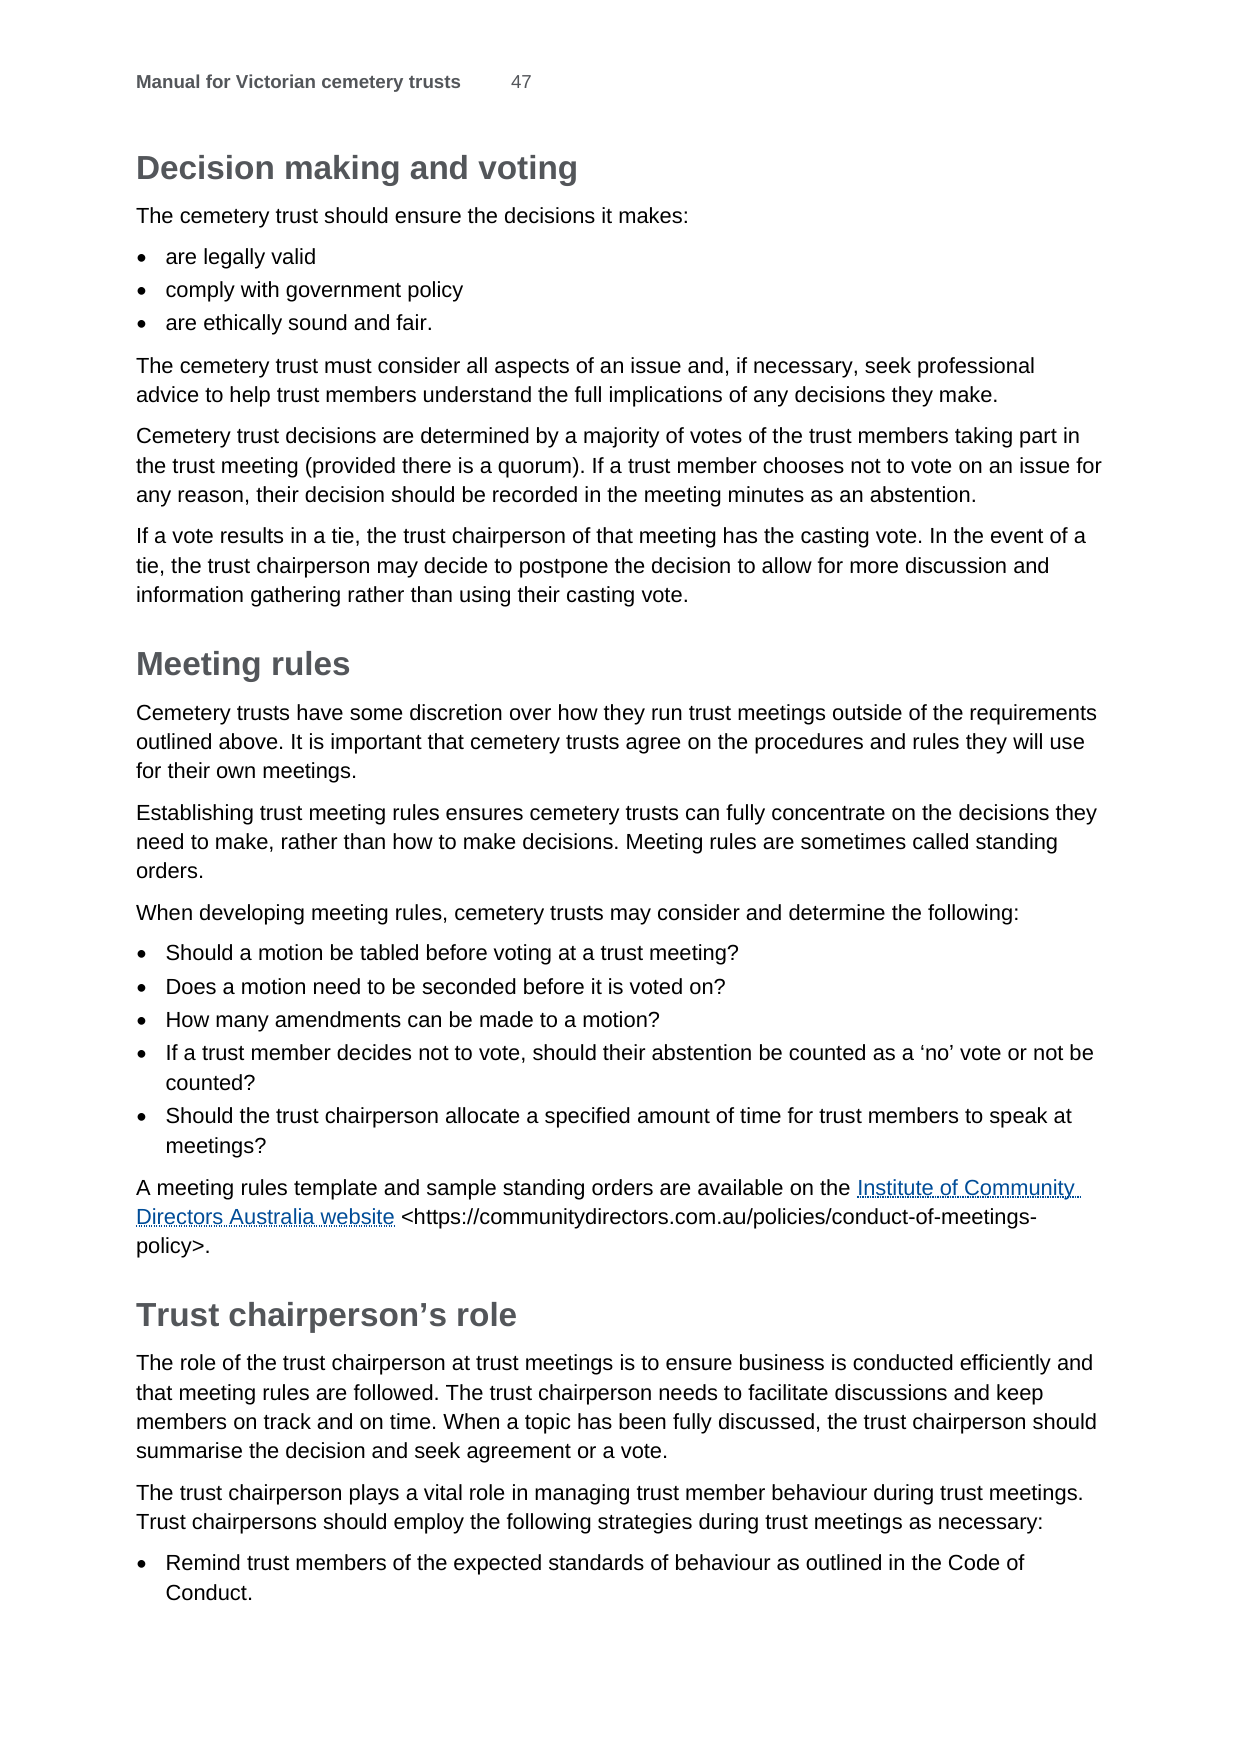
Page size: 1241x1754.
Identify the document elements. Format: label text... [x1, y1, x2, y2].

text Cemetery trust decisions are determined by a majority of votes of the trust members taking part in the trust meeting (provided there is a quorum). If a trust member chooses not to vote on an issue for any reason, their decision should be recorded in the meeting minutes as an abstention. [136, 419, 1104, 507]
text The trust chairperson plays a vital role in managing trust member behaviour during trust meetings. Trust chairpersons should employ the following strategies during trust meetings as necessary: [136, 1476, 1104, 1534]
text Does a motion need to be seconded before it is voted on? [136, 970, 1104, 999]
text A meeting rules template and sample standing orders are available on the Institute of Community Directors Australia website <https://communitydirectors.com.au/policies/conduct-of-meetings-policy>. [136, 1170, 1104, 1258]
text The cemetery trust must consider all aspects of an issue and, if necessary, seek professional advice to help trust members understand the full implications of any decisions they make. [136, 349, 1104, 407]
text Establishing trust meeting rules ensures cemetery trusts can fully concentrate on the decisions they need to make, rather than how to make decisions. Meeting rules are sometimes called standing orders. [136, 795, 1104, 883]
text If a vote results in a tie, the trust chairperson of that meeting has the casting vote. In the event of a tie, the trust chairperson may decide to postpone the decision to allow for more discussion and information gathering rather than using their casting vote. [136, 519, 1104, 607]
text Remind trust members of the expected standards of behaviour as outlined in the Code of Conduct. [136, 1546, 1104, 1605]
text Should the trust chairperson allocate a specified amount of time for trust members to speak at meetings? [136, 1099, 1104, 1158]
text The role of the trust chairperson at trust meetings is to ensure business is conducted efficiently and that meeting rules are followed. The trust chairperson needs to facilitate discussions and keep members on track and on time. When a topic has been fully discussed, the trust chairperson should summarise the decision and seek agreement or a vote. [136, 1346, 1104, 1463]
subtitle Meeting rules [136, 644, 1104, 683]
text Should a motion be tabled before voting at a trust meeting? [136, 937, 1104, 966]
text are legally valid [136, 240, 1104, 269]
subtitle Trust chairperson’s role [136, 1295, 1104, 1334]
text How many amendments can be made to a motion? [136, 1004, 1104, 1033]
text If a trust member decides not to vote, should their abstention be counted as a ‘no’ vote or not be counted? [136, 1037, 1104, 1095]
subtitle Decision making and voting [136, 148, 1104, 186]
text Cemetery trusts have some discretion over how they run trust meetings outside of the requirements outlined above. It is important that cemetery trusts agree on the procedures and rules they will use for their own meetings. [136, 695, 1104, 783]
text The cemetery trust should ensure the decisions it makes: [136, 199, 1104, 228]
text are ethically sound and fair. [136, 307, 1104, 336]
text comply with government policy [136, 274, 1104, 303]
text When developing meeting rules, cemetery trusts may consider and determine the following: [136, 895, 1104, 924]
